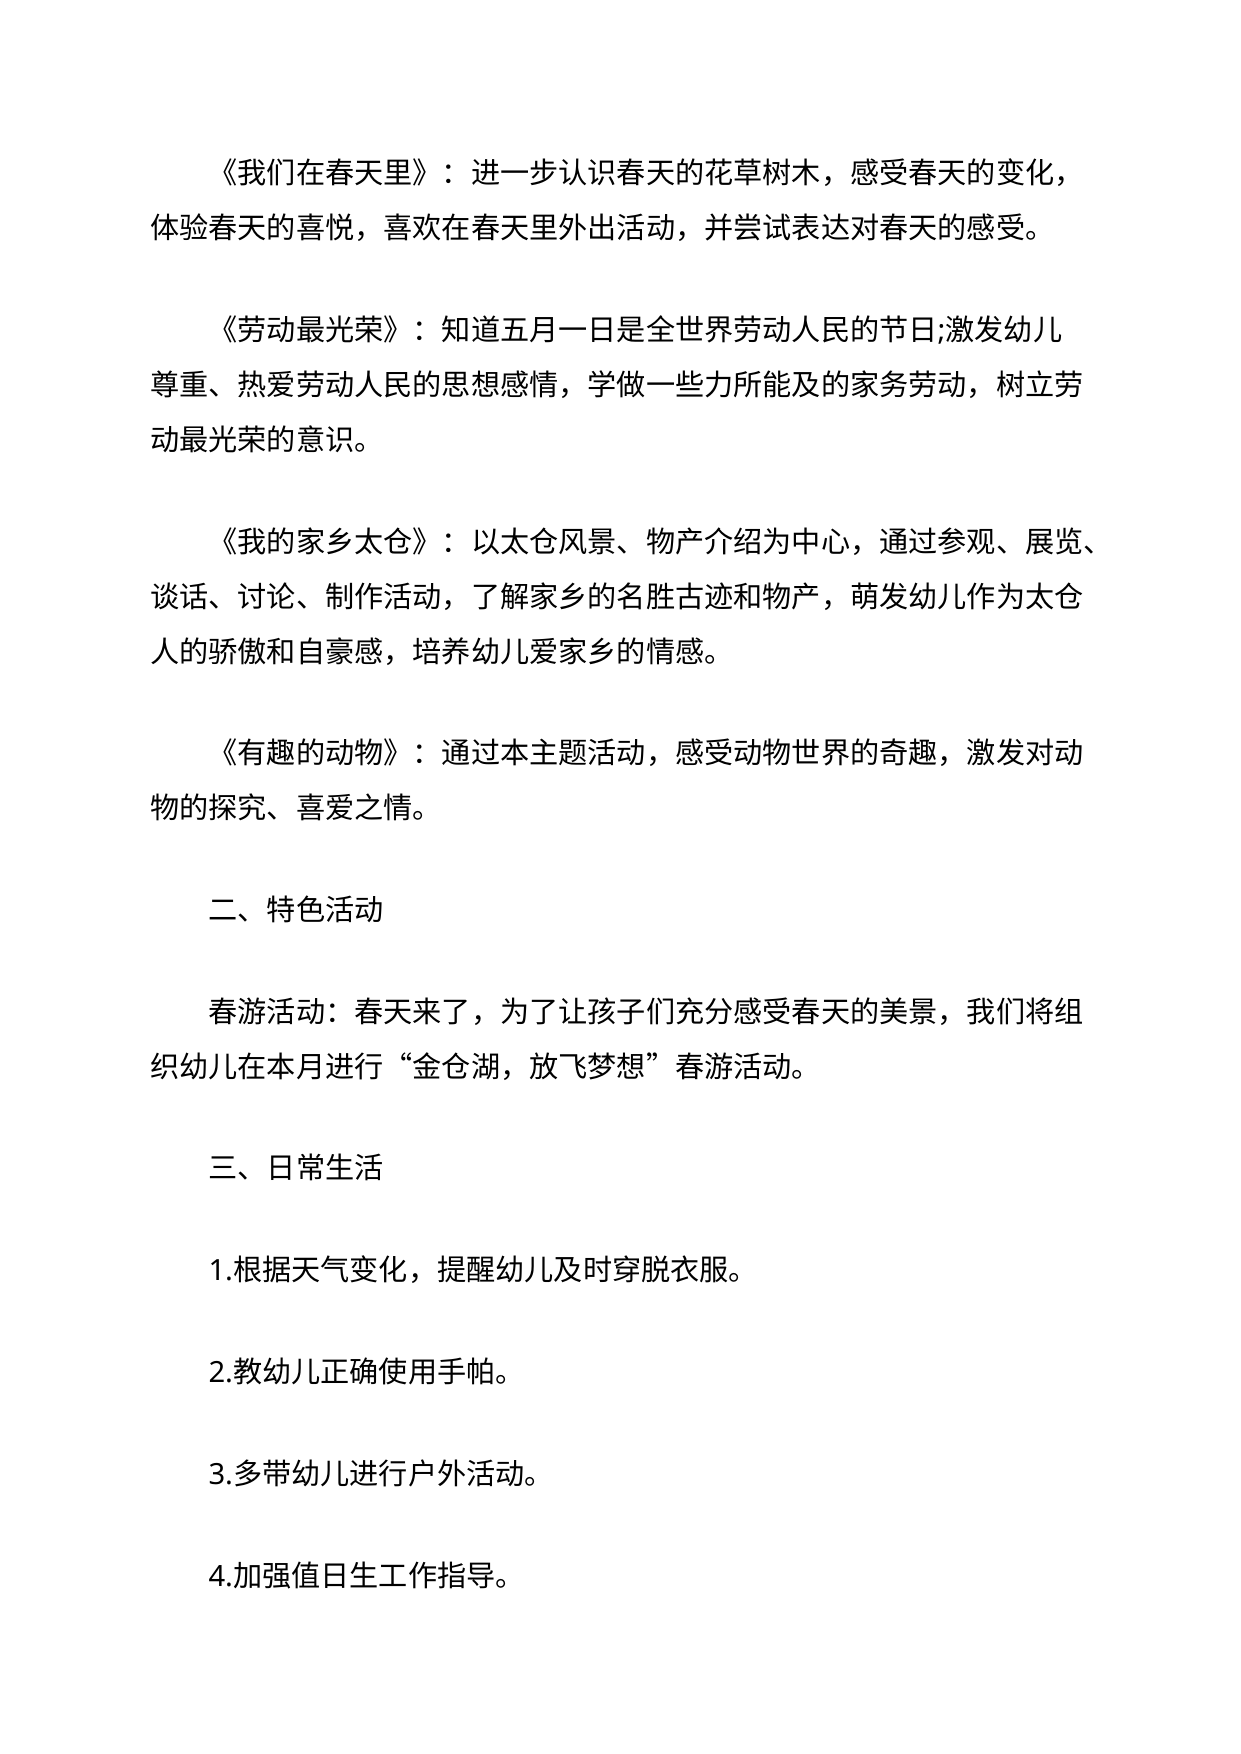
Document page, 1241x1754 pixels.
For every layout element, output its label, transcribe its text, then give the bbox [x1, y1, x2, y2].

text 春游活动：春天来了，为了让孩子们充分感受春天的美景，我们将组织幼儿在本月进行“金仓湖，放飞梦想”春游活动。 [150, 988, 1090, 1086]
text 2.教幼儿正确使用手帕。 [150, 1349, 1090, 1391]
text 《我的家乡太仓》：以太仓风景、物产介绍为中心，通过参观、展览、谈话、讨论、制作活动，了解家乡的名胜古迹和物产，萌发幼儿作为太仓人的骄傲和自豪感，培养幼儿爱家乡的情感。 [150, 518, 1090, 670]
text 《我们在春天里》：进一步认识春天的花草树木，感受春天的变化，体验春天的喜悦，喜欢在春天里外出活动，并尝试表达对春天的感受。 [150, 150, 1090, 247]
text 三、日常生活 [150, 1145, 1090, 1187]
text 4.加强值日生工作指导。 [150, 1553, 1090, 1595]
text 《有趣的动物》：通过本主题活动，感受动物世界的奇趣，激发对动物的探究、喜爱之情。 [150, 730, 1090, 827]
text 《劳动最光荣》：知道五月一日是全世界劳动人民的节日;激发幼儿尊重、热爱劳动人民的思想感情，学做一些力所能及的家务劳动，树立劳动最光荣的意识。 [150, 307, 1090, 459]
text 二、特色活动 [150, 887, 1090, 929]
text 1.根据天气变化，提醒幼儿及时穿脱衣服。 [150, 1247, 1090, 1289]
text 3.多带幼儿进行户外活动。 [150, 1451, 1090, 1493]
